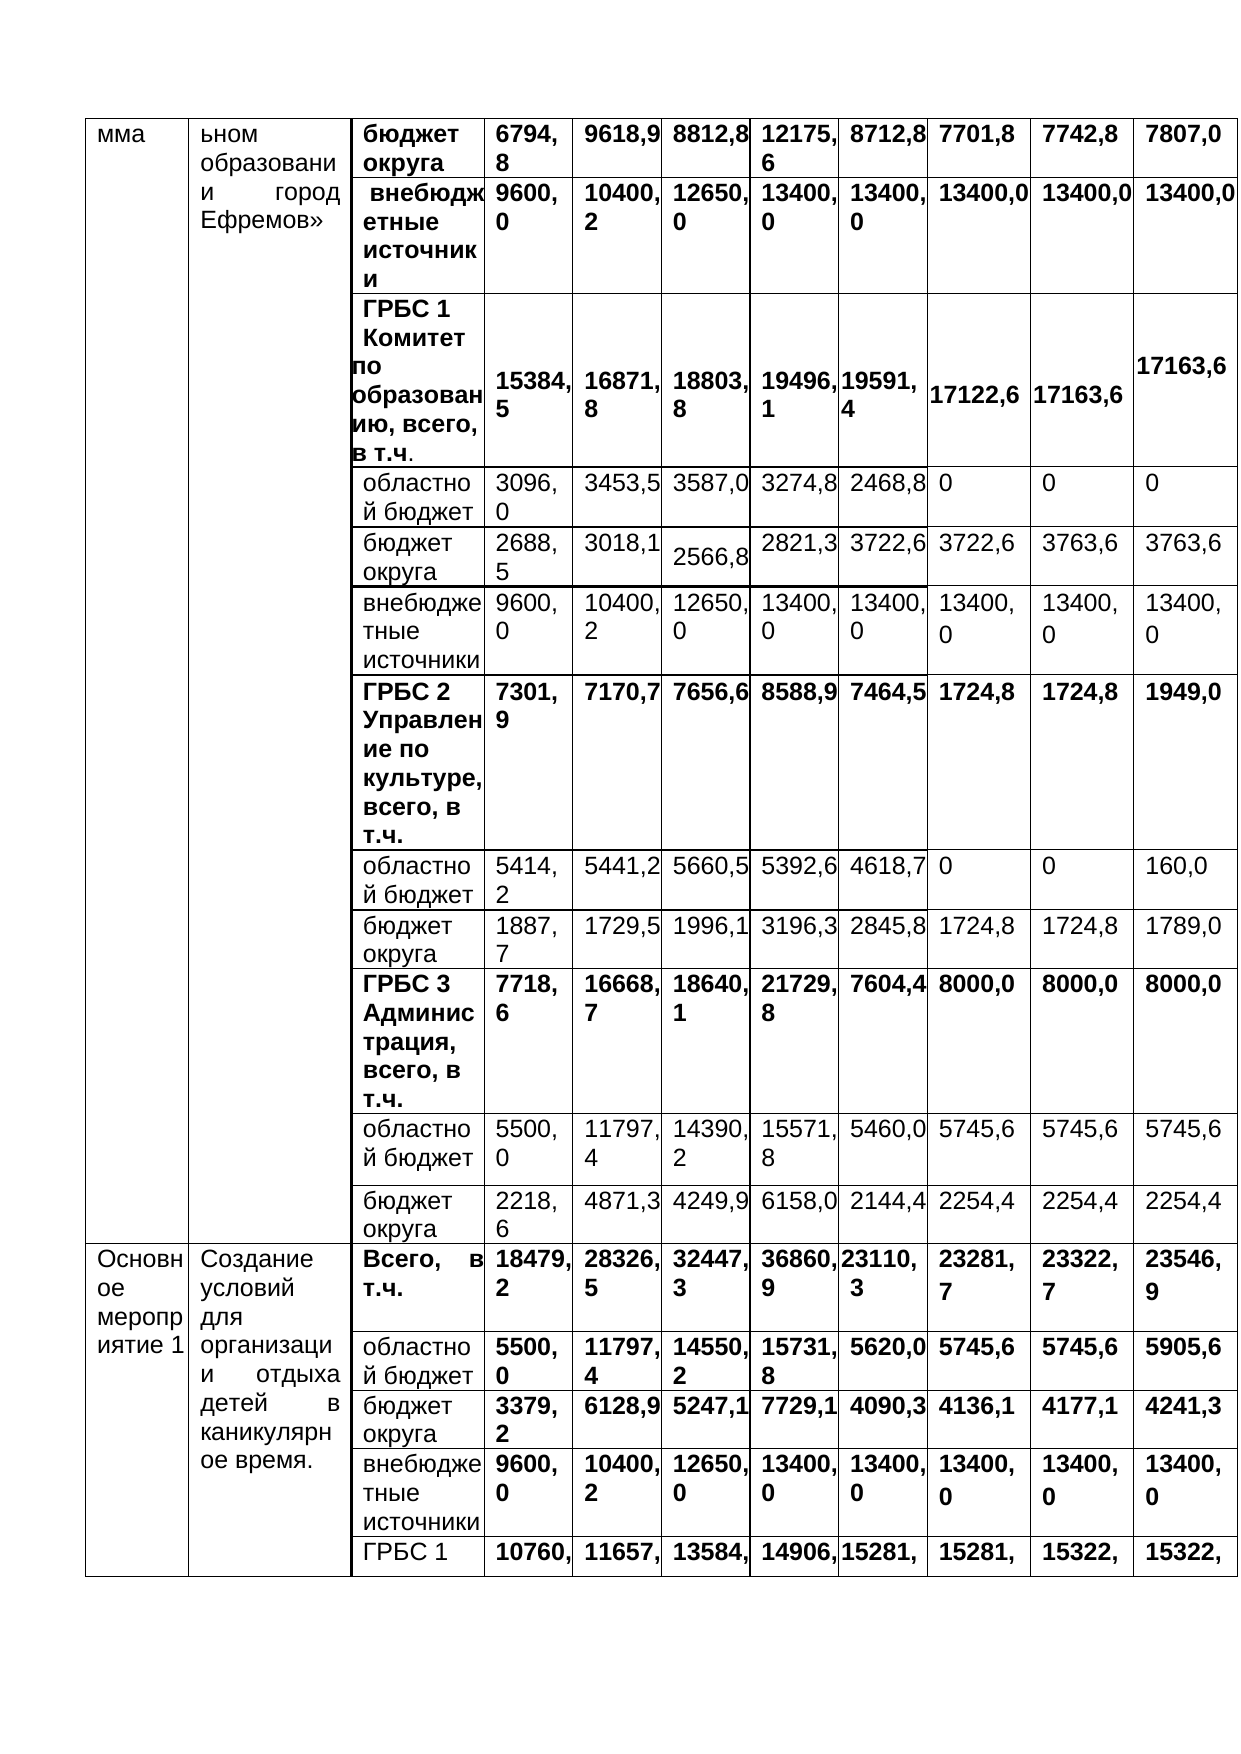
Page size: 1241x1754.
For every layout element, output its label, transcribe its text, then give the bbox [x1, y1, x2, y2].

table_cell 3274,8 [751, 468, 838, 526]
table_cell внебюджетные источники [353, 1449, 484, 1536]
table_cell 10400,2 [573, 588, 661, 674]
table_cell 17163,6 [1031, 294, 1133, 466]
table_cell 2144,4 [839, 1186, 927, 1243]
table_cell 15571,8 [751, 1114, 838, 1184]
table_cell 7656,6 [662, 676, 749, 849]
table_cell бюджет округа [353, 528, 484, 585]
table_cell 7464,5 [839, 676, 927, 849]
table_cell 14550,2 [662, 1332, 749, 1389]
table_cell ГРБС 3 Администрация, всего, в т.ч. [353, 969, 484, 1113]
table_cell 2566,8 [662, 528, 749, 585]
table_cell 3379,2 [485, 1391, 572, 1448]
table_cell 17163,6 [1134, 294, 1237, 466]
table_cell 16668,7 [573, 969, 661, 1113]
table_cell 2468,8 [839, 468, 927, 526]
table_cell 8000,0 [928, 969, 1030, 1113]
table_cell 2218,6 [485, 1186, 572, 1243]
table_cell 7718,6 [485, 969, 572, 1113]
table_cell 5392,6 [751, 851, 838, 908]
table_cell 16871,8 [573, 294, 661, 466]
table_cell 5745,6 [1134, 1114, 1237, 1184]
table_cell 7301,9 [485, 676, 572, 849]
table_cell 2688,5 [485, 528, 572, 585]
table_cell Основное мероприятие 1 [86, 1244, 188, 1576]
table_cell 3196,3 [751, 911, 838, 968]
table_cell 5620,0 [839, 1332, 927, 1389]
table_cell 13400,0 [839, 1449, 927, 1536]
table_cell 7604,4 [839, 969, 927, 1113]
table_cell бюджет округа [353, 911, 484, 968]
table_cell 7729,1 [751, 1391, 838, 1448]
table_cell 3453,5 [573, 468, 661, 526]
table_cell 4249,9 [662, 1186, 749, 1243]
table_cell 18479,2 [485, 1244, 572, 1331]
table_cell 12175,6 [751, 119, 838, 177]
table_cell 11797,4 [573, 1332, 661, 1389]
table_cell 3587,0 [662, 468, 749, 526]
table_cell 5745,6 [928, 1332, 1030, 1389]
table_cell 2845,8 [839, 911, 927, 968]
table_cell 23546,9 [1134, 1244, 1237, 1331]
table_cell 23281,7 [928, 1244, 1030, 1331]
table_cell 12650,0 [662, 178, 749, 293]
table_cell 10760,6 [485, 1537, 572, 1576]
table_cell внебюджетные источники [353, 178, 484, 293]
table_cell 28326,5 [573, 1244, 661, 1331]
table_cell 2254,4 [928, 1186, 1030, 1243]
table_cell 13400,0 [1031, 586, 1133, 674]
table_cell областной бюджет [353, 851, 484, 908]
table_cell 32447,3 [662, 1244, 749, 1331]
table_cell 5441,2 [573, 851, 661, 908]
table_cell 5414,2 [485, 851, 572, 908]
table_cell областной бюджет [353, 1114, 484, 1184]
table_cell 19591,4 [839, 294, 927, 466]
table_cell 13400,0 [1134, 178, 1237, 293]
table_cell 13400,0 [839, 178, 927, 293]
table_cell 1996,1 [662, 911, 749, 968]
table_cell 2821,3 [751, 528, 838, 585]
table_cell 15384,5 [485, 294, 572, 466]
table_cell 6128,9 [573, 1391, 661, 1448]
table_cell 23322,7 [1031, 1244, 1133, 1331]
table_cell 1887,7 [485, 911, 572, 968]
table_cell 3018,1 [573, 528, 661, 585]
table_cell 9600,0 [485, 178, 572, 293]
table_cell 1724,8 [928, 910, 1030, 968]
table_cell 1724,8 [1031, 910, 1133, 968]
table_cell 15281,7 [928, 1537, 1030, 1576]
table_cell 8000,0 [1031, 969, 1133, 1113]
table_cell 13400,0 [751, 1449, 838, 1536]
table_cell 14390,2 [662, 1114, 749, 1184]
table_cell 11797,4 [573, 1114, 661, 1184]
table_cell 4136,1 [928, 1391, 1030, 1448]
table_cell 9600,0 [485, 588, 572, 674]
table_cell 14906,9 [751, 1537, 838, 1576]
table_cell 13400,0 [928, 586, 1030, 674]
table_cell 5247,1 [662, 1391, 749, 1448]
table_cell 13400,0 [839, 588, 927, 674]
table_cell 36860,9 [751, 1244, 838, 1331]
table_cell 21729,8 [751, 969, 838, 1113]
table_cell 5500,0 [485, 1114, 572, 1184]
table_cell 7807,0 [1134, 119, 1237, 177]
table_cell 7701,8 [928, 119, 1030, 177]
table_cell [353, 1537, 484, 1576]
table_cell 0 [1134, 467, 1237, 526]
table_cell бюджет округа [353, 1391, 484, 1448]
table_cell 11657,8 [573, 1537, 661, 1576]
table_cell бюджет округа [353, 1186, 484, 1243]
table_cell 7170,7 [573, 676, 661, 849]
table_cell 5745,6 [928, 1114, 1030, 1184]
table_cell 12650,0 [662, 588, 749, 674]
table_cell 15281,7 [839, 1537, 927, 1576]
table_cell 10400,2 [573, 178, 661, 293]
table_cell областной бюджет [353, 1332, 484, 1389]
table_cell 5460,0 [839, 1114, 927, 1184]
table_cell 2254,4 [1134, 1186, 1237, 1243]
table_cell 9600,0 [485, 1449, 572, 1536]
table_cell 17122,6 [928, 294, 1030, 466]
table_cell 13400,0 [751, 588, 838, 674]
table_cell 23110,3 [839, 1244, 927, 1331]
table_cell 6794,8 [485, 119, 572, 177]
table_cell 8812,8 [662, 119, 749, 177]
table_cell 1724,8 [1031, 675, 1133, 849]
table_cell 13400,0 [751, 178, 838, 293]
table_cell внебюджетные источники [353, 588, 484, 674]
table_cell 5745,6 [1031, 1114, 1133, 1184]
table_cell 18803,8 [662, 294, 749, 466]
table_cell 13584,4 [662, 1537, 749, 1576]
table_cell 5745,6 [1031, 1332, 1133, 1389]
table_cell Всего, в т.ч. [353, 1244, 484, 1331]
table_cell 3722,6 [839, 528, 927, 585]
table_cell 5905,6 [1134, 1332, 1237, 1389]
table_cell 0 [928, 467, 1030, 526]
table_cell 12650,0 [662, 1449, 749, 1536]
table_cell 0 [1031, 467, 1133, 526]
table_cell 5660,5 [662, 851, 749, 908]
table_cell 13400,0 [928, 178, 1030, 293]
table_cell 15322,7 [1134, 1537, 1237, 1576]
table_cell 8000,0 [1134, 969, 1237, 1113]
table_cell 15322,7 [1031, 1537, 1133, 1576]
table_cell 1789,0 [1134, 910, 1237, 968]
table_cell 13400,0 [1134, 1449, 1237, 1536]
table_cell 8712,8 [839, 119, 927, 177]
table_cell 7742,8 [1031, 119, 1133, 177]
table_cell 8588,9 [751, 676, 838, 849]
table_cell 19496,1 [751, 294, 838, 466]
table_cell 13400,0 [1031, 178, 1133, 293]
table_cell 4090,3 [839, 1391, 927, 1448]
table_cell 1729,5 [573, 911, 661, 968]
table_cell 13400,0 [1134, 586, 1237, 674]
table_cell 9618,9 [573, 119, 661, 177]
table_cell 6158,0 [751, 1186, 838, 1243]
table_cell 13400,0 [928, 1449, 1030, 1536]
table_cell 4177,1 [1031, 1391, 1133, 1448]
table_cell 3763,6 [1031, 527, 1133, 585]
table_cell ГРБС 1 Комитет по образованию, всего, в т.ч. [353, 294, 484, 466]
table_cell 3722,6 [928, 527, 1030, 585]
table_cell ГРБС 2 Управление по культуре, всего, в т.ч. [353, 676, 484, 849]
table_cell 15731,8 [751, 1332, 838, 1389]
table_cell 4241,3 [1134, 1391, 1237, 1448]
table_cell 0 [928, 850, 1030, 908]
table_cell 10400,2 [573, 1449, 661, 1536]
table_cell 5500,0 [485, 1332, 572, 1389]
table_cell 2254,4 [1031, 1186, 1133, 1243]
table_cell 1949,0 [1134, 675, 1237, 849]
table_cell 4618,7 [839, 851, 927, 908]
table_cell 18640,1 [662, 969, 749, 1113]
table_cell 160,0 [1134, 850, 1237, 908]
table_cell 3763,6 [1134, 527, 1237, 585]
table_cell областной бюджет [353, 468, 484, 526]
table_cell 3096,0 [485, 468, 572, 526]
table_cell 0 [1031, 850, 1133, 908]
table_cell бюджет округа [353, 119, 484, 177]
table_cell 13400,0 [1031, 1449, 1133, 1536]
table_cell 1724,8 [928, 675, 1030, 849]
table_cell 4871,3 [573, 1186, 661, 1243]
table_cell Создание условий для организации отдыха детей в каникулярное время. [189, 1244, 350, 1576]
